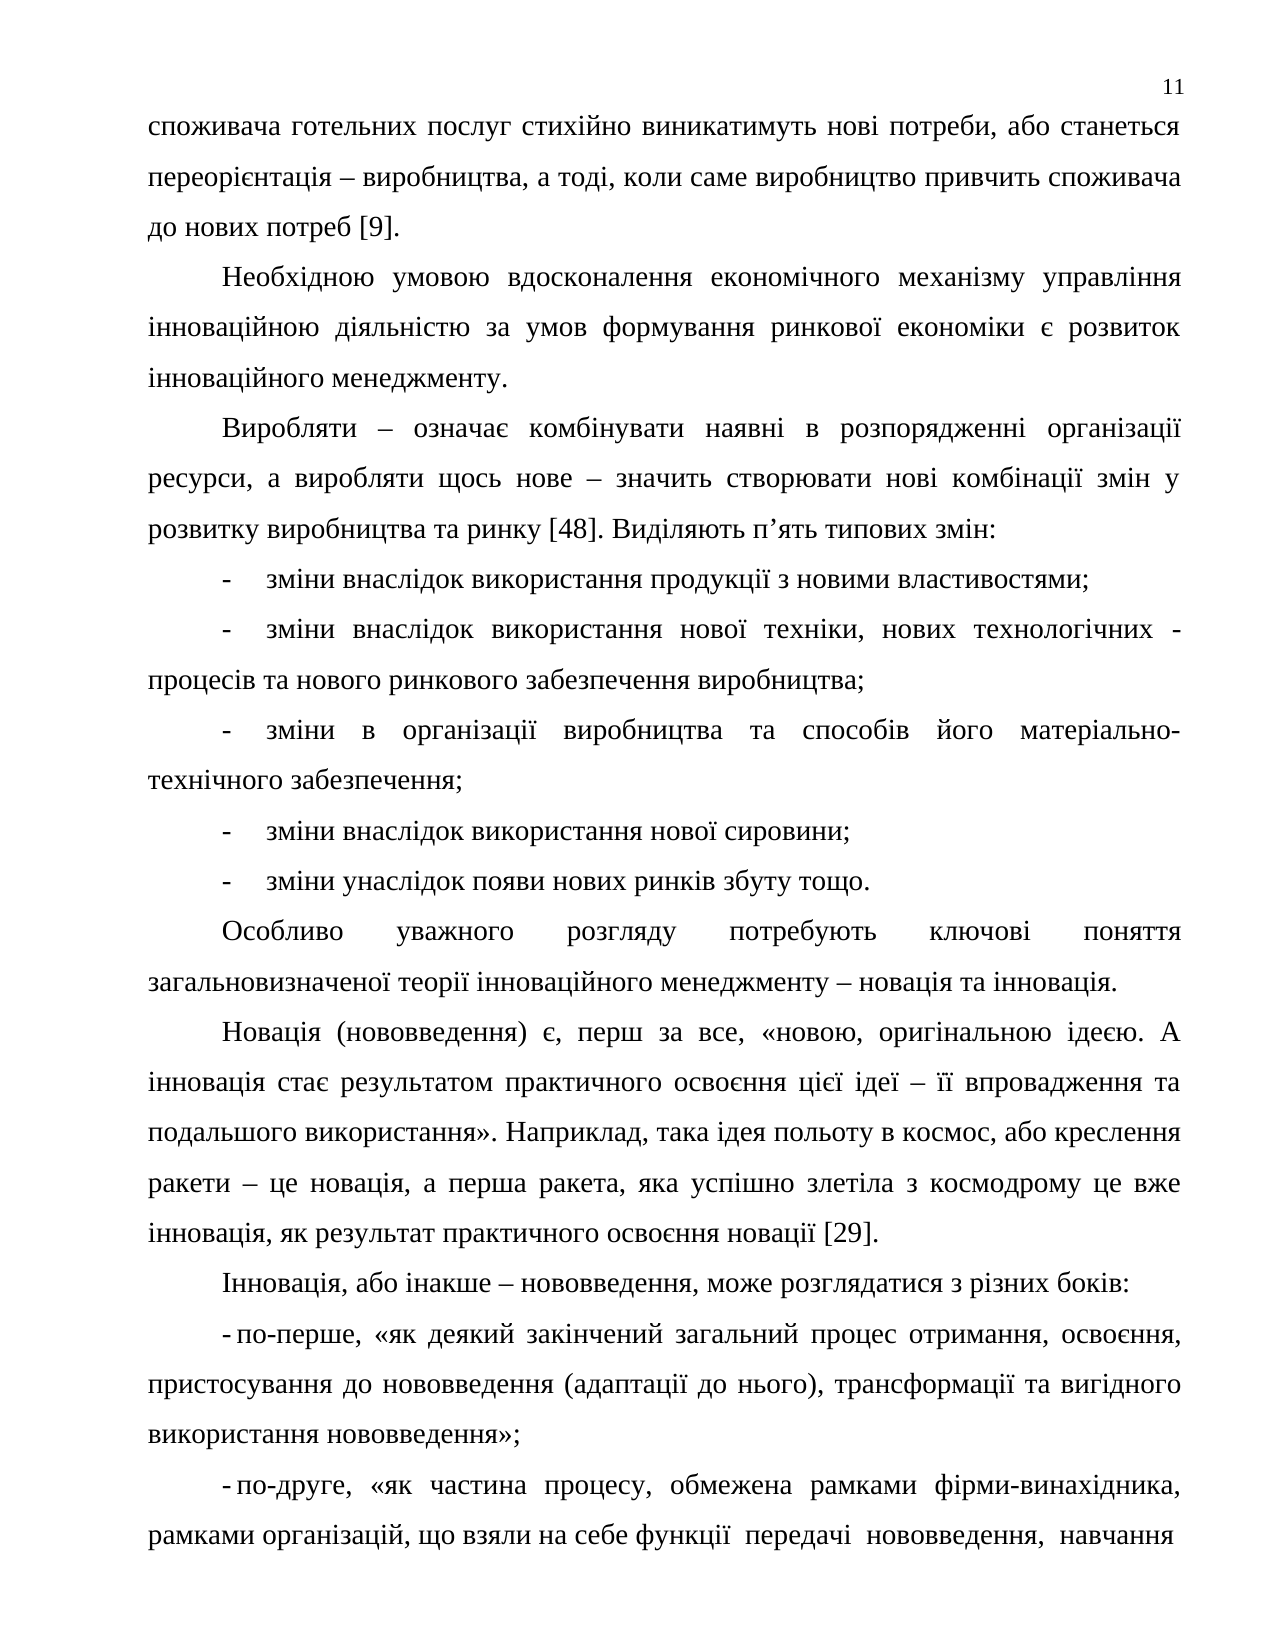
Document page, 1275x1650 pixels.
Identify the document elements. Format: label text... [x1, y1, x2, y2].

list по-друге, «як частина процесу, обмежена рамками фірми-винахідника, рамками організацій, що взяли на себе функції передачі нововведення, навчання [148, 1467, 1181, 1551]
text Особливо уважного розгляду потребують ключові поняття загальновизначеної теорії інноваційного менеджменту – новація та інновація. [148, 913, 1181, 997]
list зміни унаслідок появи нових ринків збуту тощо. [148, 863, 1181, 897]
text Інновація, або інакше – нововведення, може розглядатися з різних боків: [148, 1266, 1181, 1299]
text споживача готельних послуг стихійно виникатимуть нові потреби, або станеться переорієнтація – виробництва, а тоді, коли саме виробництво привчить споживача до нових потреб [9]. [148, 108, 1181, 242]
list зміни внаслідок використання продукції з новими властивостями; [148, 561, 1181, 595]
text Новація (нововведення) є, перш за все, «новою, оригінальною ідеєю. А інновація стає результатом практичного освоєння цієї ідеї – її впровадження та подальшого використання». Наприклад, така ідея польоту в космос, або креслення ракети – це новація, а перша ракета, яка успішно злетіла з космодрому це вже інновація, як результат практичного освоєння новації [29]. [148, 1014, 1181, 1249]
text Виробляти – означає комбінувати наявні в розпорядженні організації ресурси, а виробляти щось нове – значить створювати нові комбінації змін у розвитку виробництва та ринку [48]. Виділяють п’ять типових змін: [148, 410, 1181, 544]
list по-перше, «як деякий закінчений загальний процес отримання, освоєння, пристосування до нововведення (адаптації до нього), трансформації та вигідного використання нововведення»; [148, 1316, 1181, 1450]
text Необхідною умовою вдосконалення економічного механізму управління інноваційною діяльністю за умов формування ринкової економіки є розвиток інноваційного менеджменту. [148, 259, 1181, 393]
list зміни внаслідок використання нової техніки, нових технологічних - процесів та нового ринкового забезпечення виробництва; [148, 611, 1181, 695]
list зміни в організації виробництва та способів його матеріально- технічного забезпечення; [148, 712, 1181, 796]
list зміни внаслідок використання нової сировини; [148, 813, 1181, 846]
